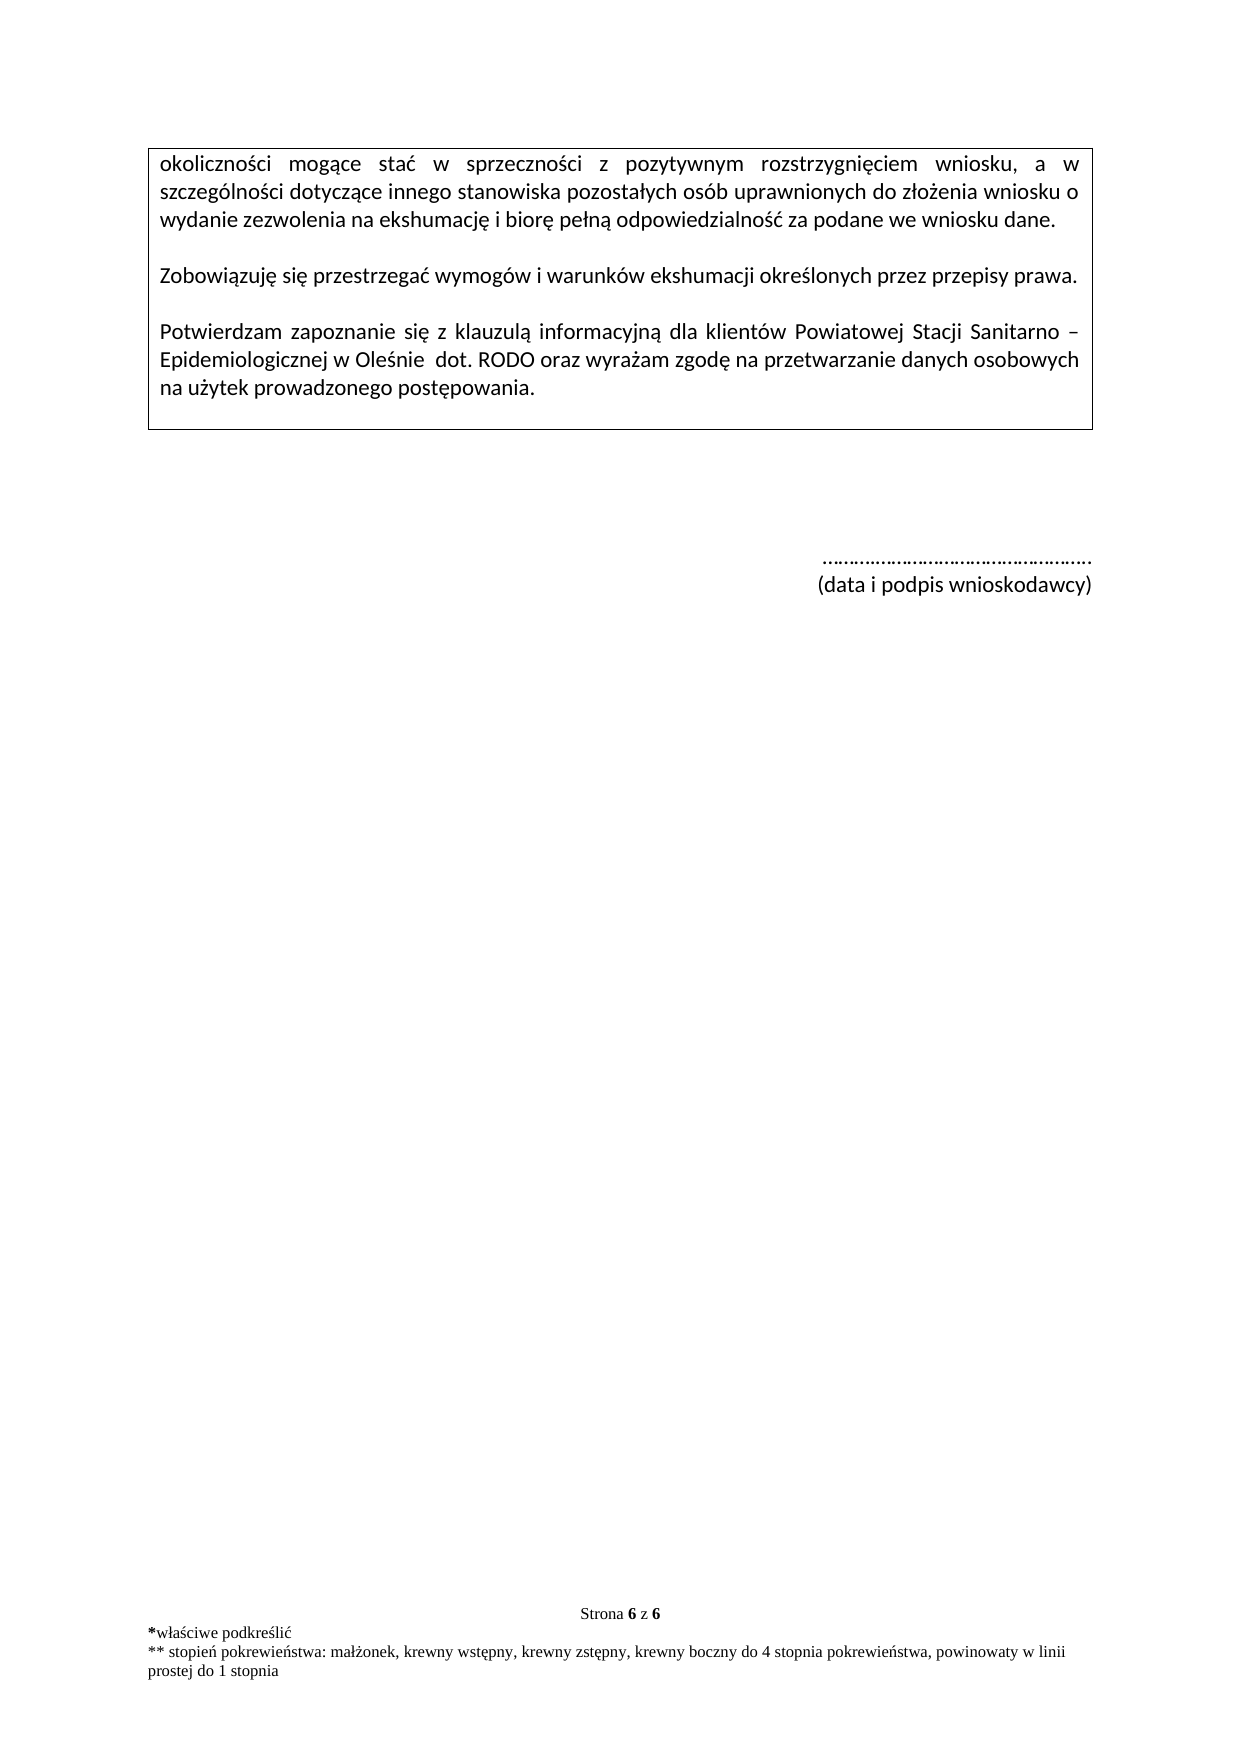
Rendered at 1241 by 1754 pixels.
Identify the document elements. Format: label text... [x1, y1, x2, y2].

text ……….………………………………….. (data i podpis wnioskodawcy) [148, 542, 1092, 598]
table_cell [149, 149, 1092, 429]
